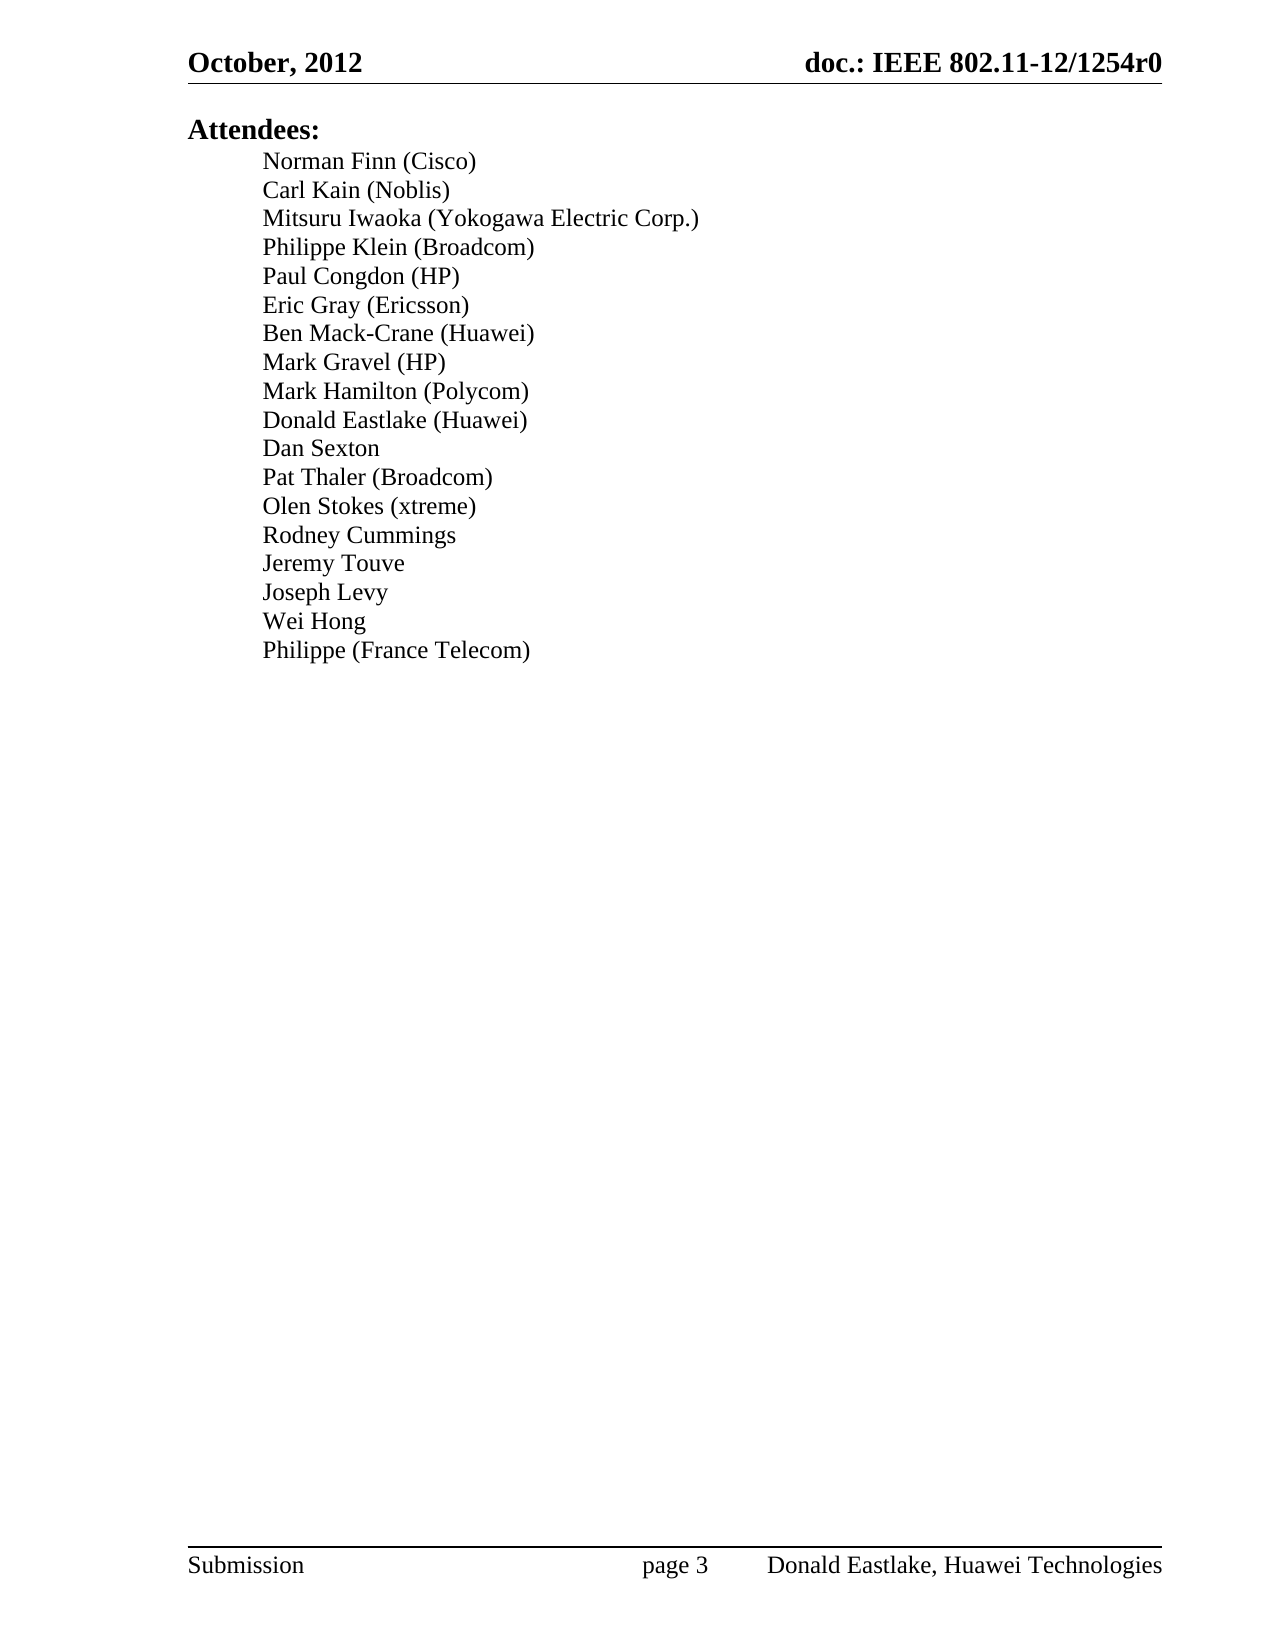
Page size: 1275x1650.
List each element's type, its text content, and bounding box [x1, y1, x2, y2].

text Donald Eastlake (Huawei) [187, 405, 1162, 433]
text Wei Hong [187, 606, 1162, 635]
text Philippe (France Telecom) [187, 635, 1162, 663]
text Mark Hamilton (Polycom) [187, 376, 1162, 405]
text Ben Mack-Crane (Huawei) [187, 318, 1162, 347]
text Eric Gray (Ericsson) [187, 290, 1162, 318]
text Olen Stokes (xtreme) [187, 491, 1162, 520]
text Paul Congdon (HP) [187, 261, 1162, 290]
text Norman Finn (Cisco) [187, 146, 1162, 175]
text Carl Kain (Noblis) [187, 175, 1162, 203]
text Pat Thaler (Broadcom) [187, 462, 1162, 491]
text Mark Gravel (HP) [187, 347, 1162, 376]
text Philippe Klein (Broadcom) [187, 232, 1162, 261]
text Mitsuru Iwaoka (Yokogawa Electric Corp.) [187, 203, 1162, 232]
text Dan Sexton [187, 433, 1162, 462]
text Jeremy Touve [187, 548, 1162, 577]
text Rodney Cummings [187, 520, 1162, 548]
text Attendees: [187, 112, 1162, 146]
text Joseph Levy [187, 577, 1162, 606]
